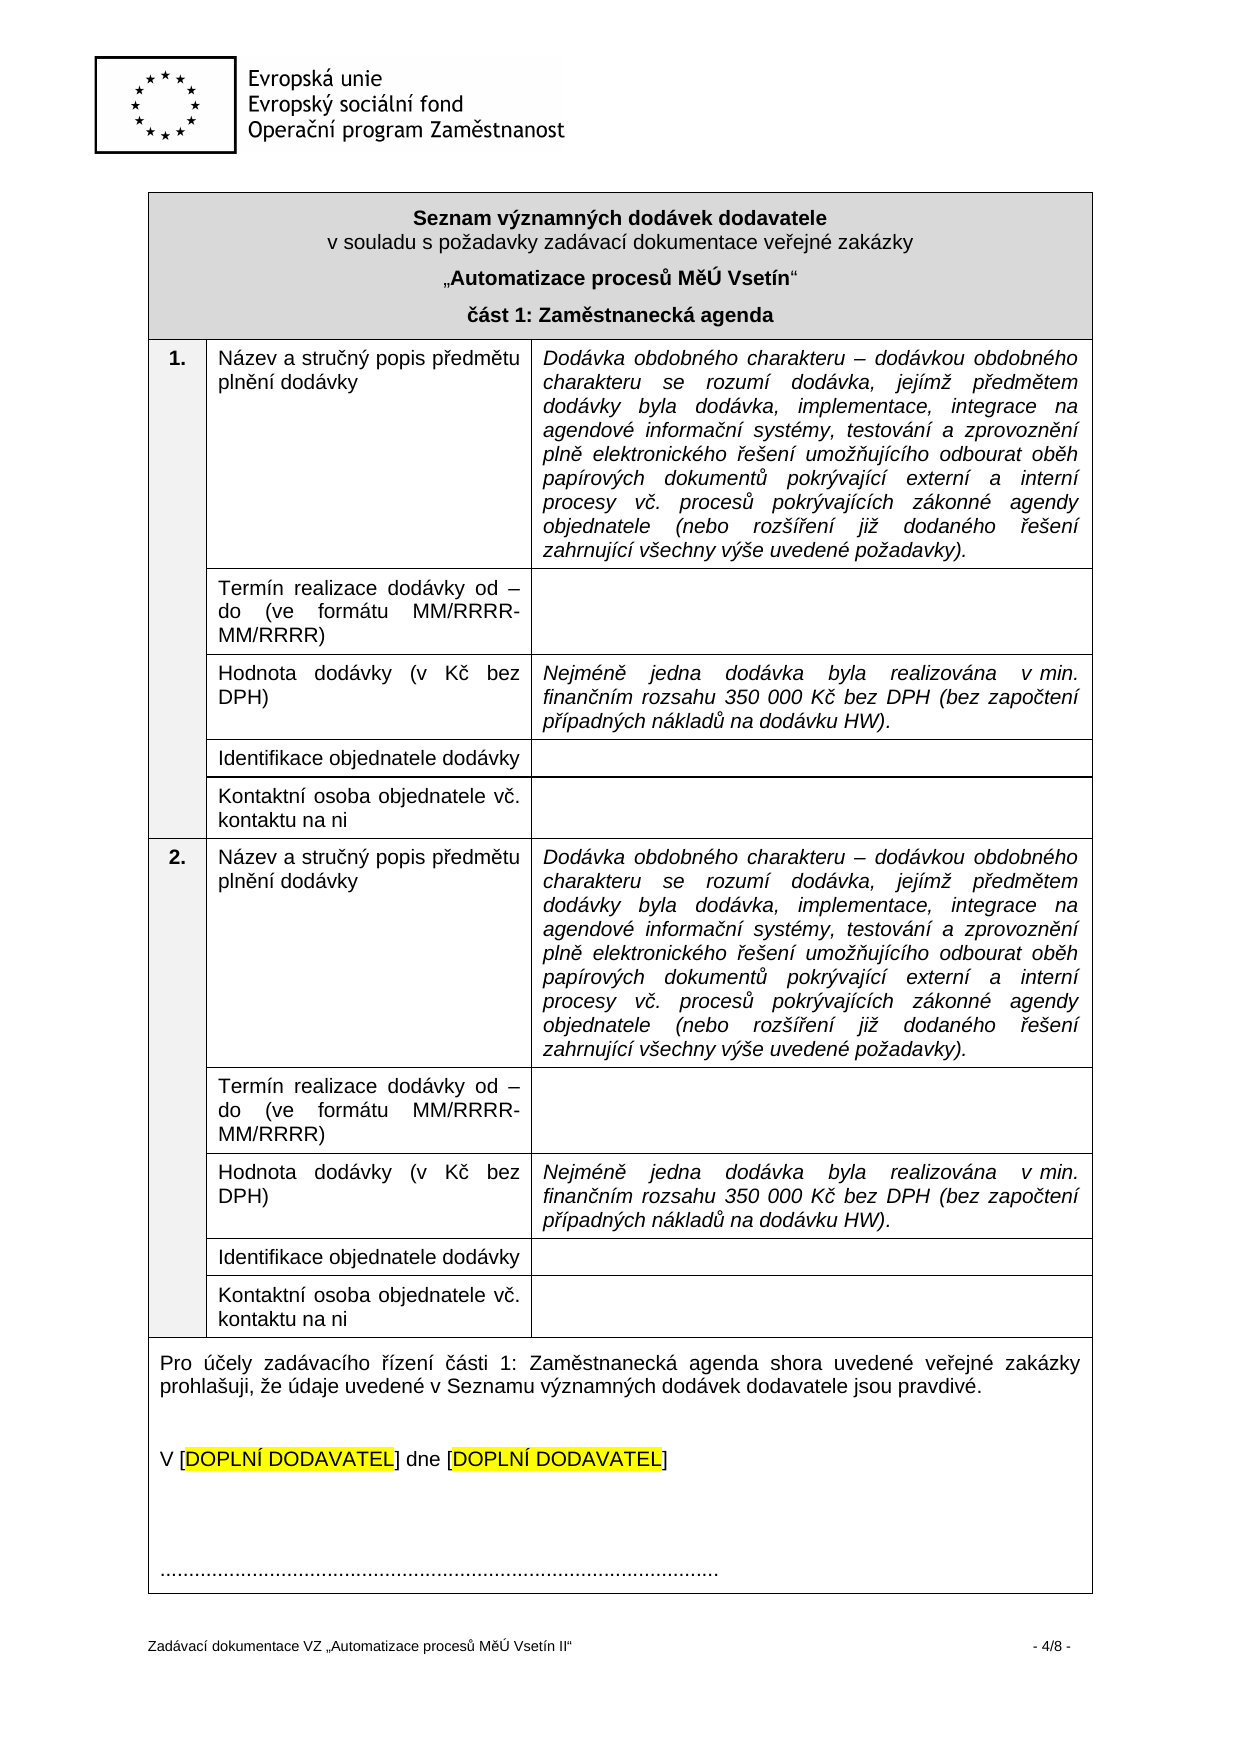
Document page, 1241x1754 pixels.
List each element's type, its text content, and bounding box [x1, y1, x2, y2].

table_cell [532, 1068, 1092, 1152]
table_cell [532, 778, 1092, 838]
table_cell Termín realizace dodávky od – do (ve formátu MM/RRRR-MM/RRRR) [207, 1068, 531, 1152]
table_cell 2. [149, 839, 206, 1337]
table_cell Termín realizace dodávky od – do (ve formátu MM/RRRR-MM/RRRR) [207, 569, 531, 653]
table_cell 1. [149, 340, 206, 838]
table_cell Hodnota dodávky (v Kč bez DPH) [207, 1154, 531, 1238]
table_cell Název a stručný popis předmětu plnění dodávky [207, 340, 531, 568]
table_cell Identifikace objednatele dodávky [207, 740, 531, 776]
table_header Seznam významných dodávek dodavatele v souladu s požadavky zadávací dokumentace veřejné zakázky „Automatizace procesů MěÚ Vsetín“ část 1: Zaměstnanecká agenda [149, 193, 1092, 339]
table_cell [532, 1239, 1092, 1275]
picture [94, 56, 565, 154]
table_cell Kontaktní osoba objednatele vč. kontaktu na ni [207, 778, 531, 838]
table_cell Kontaktní osoba objednatele vč. kontaktu na ni [207, 1276, 531, 1337]
table_cell Dodávka obdobného charakteru – dodávkou obdobného charakteru se rozumí dodávka, jejímž předmětem dodávky byla dodávka, implementace, integrace na agendové informační systémy, testování a zprovoznění plně elektronického řešení umožňujícího odbourat oběh papírových dokumentů pokrývající externí a interní procesy vč. procesů pokrývajících zákonné agendy objednatele (nebo rozšíření již dodaného řešení zahrnující všechny výše uvedené požadavky). [532, 340, 1092, 568]
table_cell [532, 569, 1092, 653]
table_cell Dodávka obdobného charakteru – dodávkou obdobného charakteru se rozumí dodávka, jejímž předmětem dodávky byla dodávka, implementace, integrace na agendové informační systémy, testování a zprovoznění plně elektronického řešení umožňujícího odbourat oběh papírových dokumentů pokrývající externí a interní procesy vč. procesů pokrývajících zákonné agendy objednatele (nebo rozšíření již dodaného řešení zahrnující všechny výše uvedené požadavky). [532, 839, 1092, 1067]
table_cell Nejméně jedna dodávka byla realizována v min. finančním rozsahu 350 000 Kč bez DPH (bez započtení případných nákladů na dodávku HW). [532, 655, 1092, 739]
table_cell [532, 1276, 1092, 1337]
table_cell Identifikace objednatele dodávky [207, 1239, 531, 1275]
table_cell Název a stručný popis předmětu plnění dodávky [207, 839, 531, 1067]
table_cell Nejméně jedna dodávka byla realizována v min. finančním rozsahu 350 000 Kč bez DPH (bez započtení případných nákladů na dodávku HW). [532, 1154, 1092, 1238]
table_cell Hodnota dodávky (v Kč bez DPH) [207, 655, 531, 739]
table_cell [532, 740, 1092, 776]
